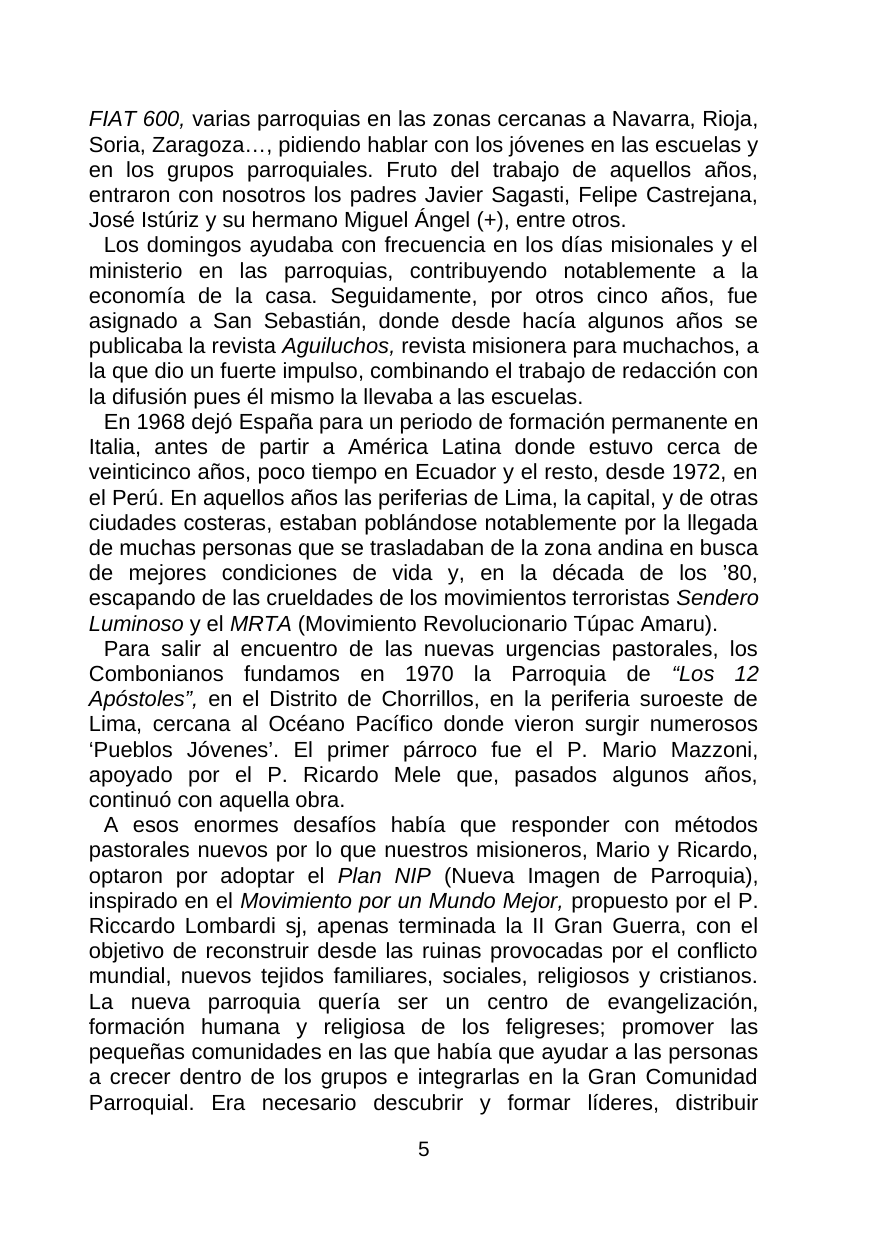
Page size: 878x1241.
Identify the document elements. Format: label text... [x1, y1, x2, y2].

text Los domingos ayudaba con frecuencia en los días misionales y el ministerio en las parroquias, contribuyendo notablemente a la economía de la casa. Seguidamente, por otros cinco años, fue asignado a San Sebastián, donde desde hacía algunos años se publicaba la revista Aguiluchos, revista misionera para muchachos, a la que dio un fuerte impulso, combinando el trabajo de redacción con la difusión pues él mismo la llevaba a las escuelas. [89, 232, 759, 409]
text Para salir al encuentro de las nuevas urgencias pastorales, los Combonianos fundamos en 1970 la Parroquia de “Los 12 Apóstoles”, en el Distrito de Chorrillos, en la periferia suroeste de Lima, cercana al Océano Pacífico donde vieron surgir numerosos ‘Pueblos Jóvenes’. El primer párroco fue el P. Mario Mazzoni, apoyado por el P. Ricardo Mele que, pasados algunos años, continuó con aquella obra. [89, 636, 759, 812]
text En 1968 dejó España para un periodo de formación permanente en Italia, antes de partir a América Latina donde estuvo cerca de veinticinco años, poco tiempo en Ecuador y el resto, desde 1972, en el Perú. En aquellos años las periferias de Lima, la capital, y de otras ciudades costeras, estaban poblándose notablemente por la llegada de muchas personas que se trasladaban de la zona andina en busca de mejores condiciones de vida y, en la década de los ’80, escapando de las crueldades de los movimientos terroristas Sendero Luminoso y el MRTA (Movimiento Revolucionario Túpac Amaru). [89, 409, 759, 636]
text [89, 812, 759, 1115]
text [89, 106, 759, 232]
